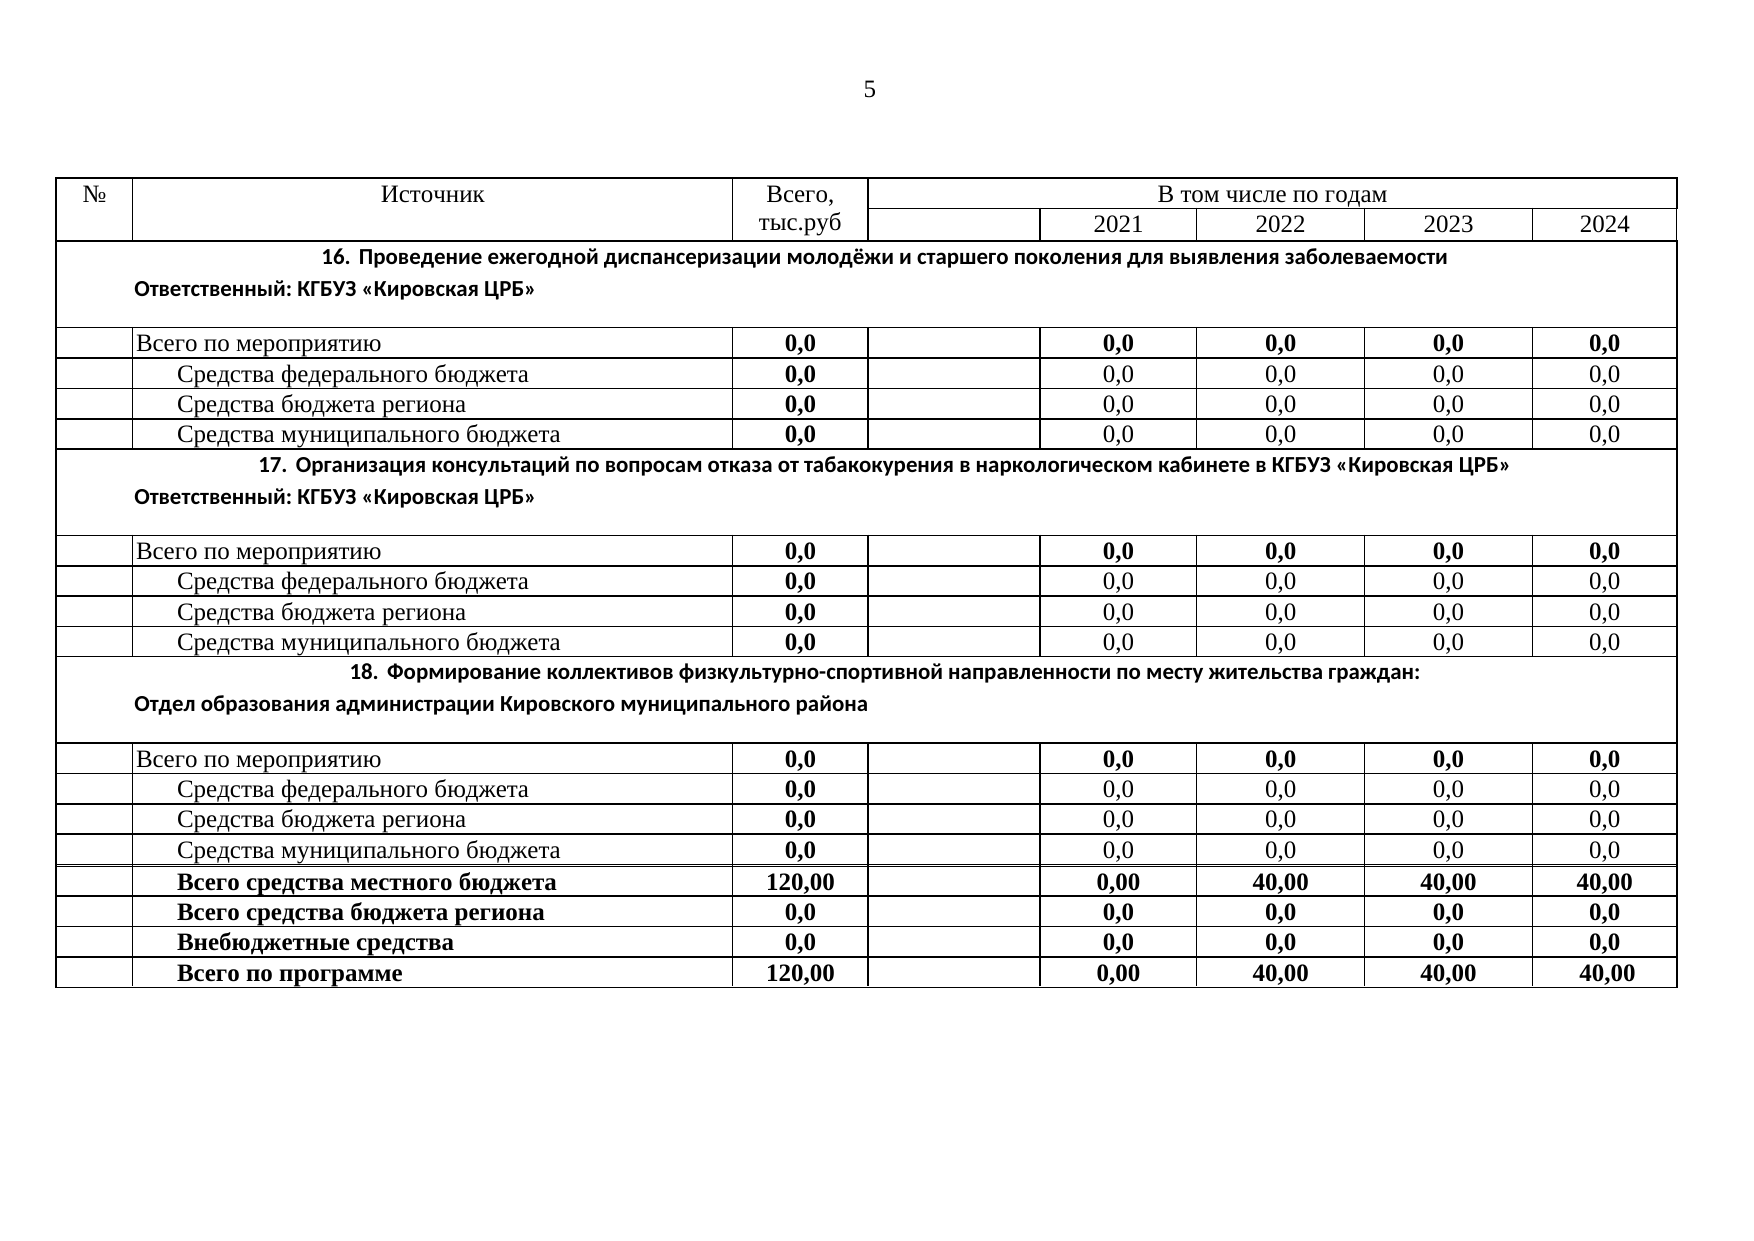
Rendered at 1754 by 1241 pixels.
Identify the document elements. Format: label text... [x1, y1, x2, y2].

table_cell 0,0 [1041, 359, 1196, 387]
table_cell 0,0 [1533, 328, 1676, 357]
table_cell 0,0 [1041, 927, 1196, 956]
table_cell Всего по мероприятию [133, 536, 732, 565]
table_cell [57, 774, 132, 803]
table_cell 0,0 [1041, 328, 1196, 357]
table_cell 0,0 [733, 805, 867, 833]
table_cell 0,0 [1197, 567, 1364, 595]
table_cell 0,0 [1041, 597, 1196, 626]
table_cell [869, 328, 1039, 357]
table_cell 120,00 [733, 867, 867, 895]
table_cell [57, 835, 132, 863]
table_cell 0,0 [1365, 567, 1532, 595]
table_cell [869, 774, 1039, 803]
table_cell Средства бюджета региона [133, 389, 732, 418]
table_cell [57, 805, 132, 833]
table_cell 0,0 [1041, 536, 1196, 565]
table_cell 40,00 [1533, 867, 1676, 895]
table_cell Средства муниципального бюджета [133, 835, 732, 863]
table_cell [869, 805, 1039, 833]
table_cell Всего по мероприятию [133, 328, 732, 357]
table_cell 0,0 [1533, 420, 1676, 448]
table_cell 0,0 [733, 897, 867, 926]
table_cell 0,0 [1365, 597, 1532, 626]
table_cell 40,00 [1365, 867, 1532, 895]
table_cell 0,0 [1365, 420, 1532, 448]
table_cell Средства федерального бюджета [133, 567, 732, 595]
table_header № [57, 179, 132, 207]
table_cell 0,0 [1365, 744, 1532, 773]
table_cell [869, 209, 1039, 240]
table_cell [57, 927, 132, 956]
table_cell Всего средства местного бюджета [133, 867, 732, 895]
table_cell 0,0 [733, 627, 867, 656]
table_cell 0,0 [1365, 805, 1532, 833]
table_cell 0,0 [1197, 744, 1364, 773]
table_cell Проведение ежегодной диспансеризации молодёжи и старшего поколения для выявления заболеваемости Ответственный: КГБУЗ «Кировская ЦРБ» [57, 242, 1676, 327]
table_cell [57, 420, 132, 448]
table_cell 0,0 [733, 744, 867, 773]
table_cell Внебюджетные средства [133, 927, 732, 956]
table_cell 0,0 [1197, 627, 1364, 656]
table_header В том числе по годам [869, 179, 1676, 207]
table_cell 0,0 [1365, 774, 1532, 803]
table_cell 0,0 [1365, 835, 1532, 863]
table_cell 40,00 [1365, 958, 1532, 986]
table_cell [57, 744, 132, 773]
table_cell 0,0 [1365, 359, 1532, 387]
table_cell 0,0 [1533, 536, 1676, 565]
table_cell 0,0 [1041, 627, 1196, 656]
table_cell [869, 536, 1039, 565]
table_cell [57, 328, 132, 357]
table_cell Всего по программе [133, 958, 732, 986]
table_cell [869, 359, 1039, 387]
table_cell 0,0 [1041, 567, 1196, 595]
table_cell [57, 208, 132, 240]
table_cell 0,0 [733, 420, 867, 448]
table_cell 40,00 [1533, 958, 1676, 986]
table_cell 0,0 [1533, 567, 1676, 595]
table_cell 0,0 [1533, 774, 1676, 803]
table_cell Средства муниципального бюджета [133, 420, 732, 448]
table_cell 0,0 [1041, 835, 1196, 863]
table_cell Всего средства бюджета региона [133, 897, 732, 926]
table_cell 0,00 [1041, 867, 1196, 895]
table_cell Средства федерального бюджета [133, 359, 732, 387]
table_cell [869, 597, 1039, 626]
table_cell 0,0 [733, 536, 867, 565]
table_cell 0,0 [1197, 536, 1364, 565]
table_cell 0,0 [1533, 359, 1676, 387]
table_cell 0,0 [1533, 835, 1676, 863]
table_cell Средства муниципального бюджета [133, 627, 732, 656]
table_cell 0,0 [733, 567, 867, 595]
table_cell 0,00 [1041, 958, 1196, 986]
table_cell 40,00 [1197, 867, 1364, 895]
table_header Всего, тыс.руб [733, 179, 867, 240]
table_cell 0,0 [733, 328, 867, 357]
table_cell Средства бюджета региона [133, 597, 732, 626]
table_cell [869, 567, 1039, 595]
table_cell 0,0 [1365, 328, 1532, 357]
table_cell 0,0 [1197, 835, 1364, 863]
table_cell [869, 420, 1039, 448]
table_cell Формирование коллективов физкультурно-спортивной направленности по месту жительства граждан: Отдел образования администрации Кировского муниципального района [57, 657, 1676, 742]
table_cell [57, 389, 132, 418]
table_cell 0,0 [1365, 897, 1532, 926]
table_cell Всего по мероприятию [133, 744, 732, 773]
table_cell [57, 627, 132, 656]
table_cell 2023 [1365, 209, 1532, 240]
table_cell 0,0 [1365, 536, 1532, 565]
table_cell 0,0 [733, 597, 867, 626]
table_cell 0,0 [733, 359, 867, 387]
table_cell Организация консультаций по вопросам отказа от табакокурения в наркологическом кабинете в КГБУЗ «Кировская ЦРБ» Ответственный: КГБУЗ «Кировская ЦРБ» [57, 450, 1676, 534]
table_cell [57, 567, 132, 595]
table_cell [57, 597, 132, 626]
table_cell [869, 958, 1039, 986]
table_cell 0,0 [1533, 927, 1676, 956]
table_cell [57, 958, 132, 986]
table_cell 0,0 [733, 835, 867, 863]
table_cell [869, 389, 1039, 418]
table_cell [57, 359, 132, 387]
table_header Источник [133, 179, 732, 240]
table_cell 0,0 [1041, 420, 1196, 448]
table_cell 0,0 [1533, 897, 1676, 926]
table_cell 0,0 [1197, 328, 1364, 357]
table_cell 0,0 [1197, 359, 1364, 387]
table_cell [57, 536, 132, 565]
table_cell [869, 897, 1039, 926]
table_cell 0,0 [1197, 774, 1364, 803]
table_cell 2021 [1041, 209, 1196, 240]
table_cell 0,0 [1197, 597, 1364, 626]
table_cell 0,0 [1041, 744, 1196, 773]
table_cell 0,0 [1533, 389, 1676, 418]
table_cell 0,0 [1197, 420, 1364, 448]
table_cell 40,00 [1197, 958, 1364, 986]
table_cell [869, 927, 1039, 956]
table_cell 0,0 [733, 389, 867, 418]
table_cell 2024 [1533, 209, 1676, 240]
table_cell 0,0 [1197, 897, 1364, 926]
table_cell 0,0 [1365, 627, 1532, 656]
table_cell [869, 835, 1039, 863]
table_cell [869, 867, 1039, 895]
table_cell [869, 744, 1039, 773]
table_cell 0,0 [1197, 389, 1364, 418]
table_cell 0,0 [1365, 927, 1532, 956]
table_cell 0,0 [1533, 597, 1676, 626]
table_cell [57, 867, 132, 895]
table_cell 0,0 [1197, 805, 1364, 833]
table_cell 0,0 [1041, 389, 1196, 418]
table_cell [869, 627, 1039, 656]
table_cell 0,0 [1365, 389, 1532, 418]
table_cell Средства бюджета региона [133, 805, 732, 833]
table_cell 0,0 [1041, 805, 1196, 833]
table_cell 0,0 [1533, 805, 1676, 833]
table_cell [57, 897, 132, 926]
table_cell 0,0 [1533, 744, 1676, 773]
table_cell 0,0 [1533, 627, 1676, 656]
table_cell 2022 [1197, 209, 1364, 240]
table_cell 0,0 [733, 774, 867, 803]
table_cell 0,0 [1041, 897, 1196, 926]
table_cell Средства федерального бюджета [133, 774, 732, 803]
table_cell 0,0 [1041, 774, 1196, 803]
table_cell 0,0 [733, 927, 867, 956]
table_cell 120,00 [733, 958, 867, 986]
table_cell 0,0 [1197, 927, 1364, 956]
